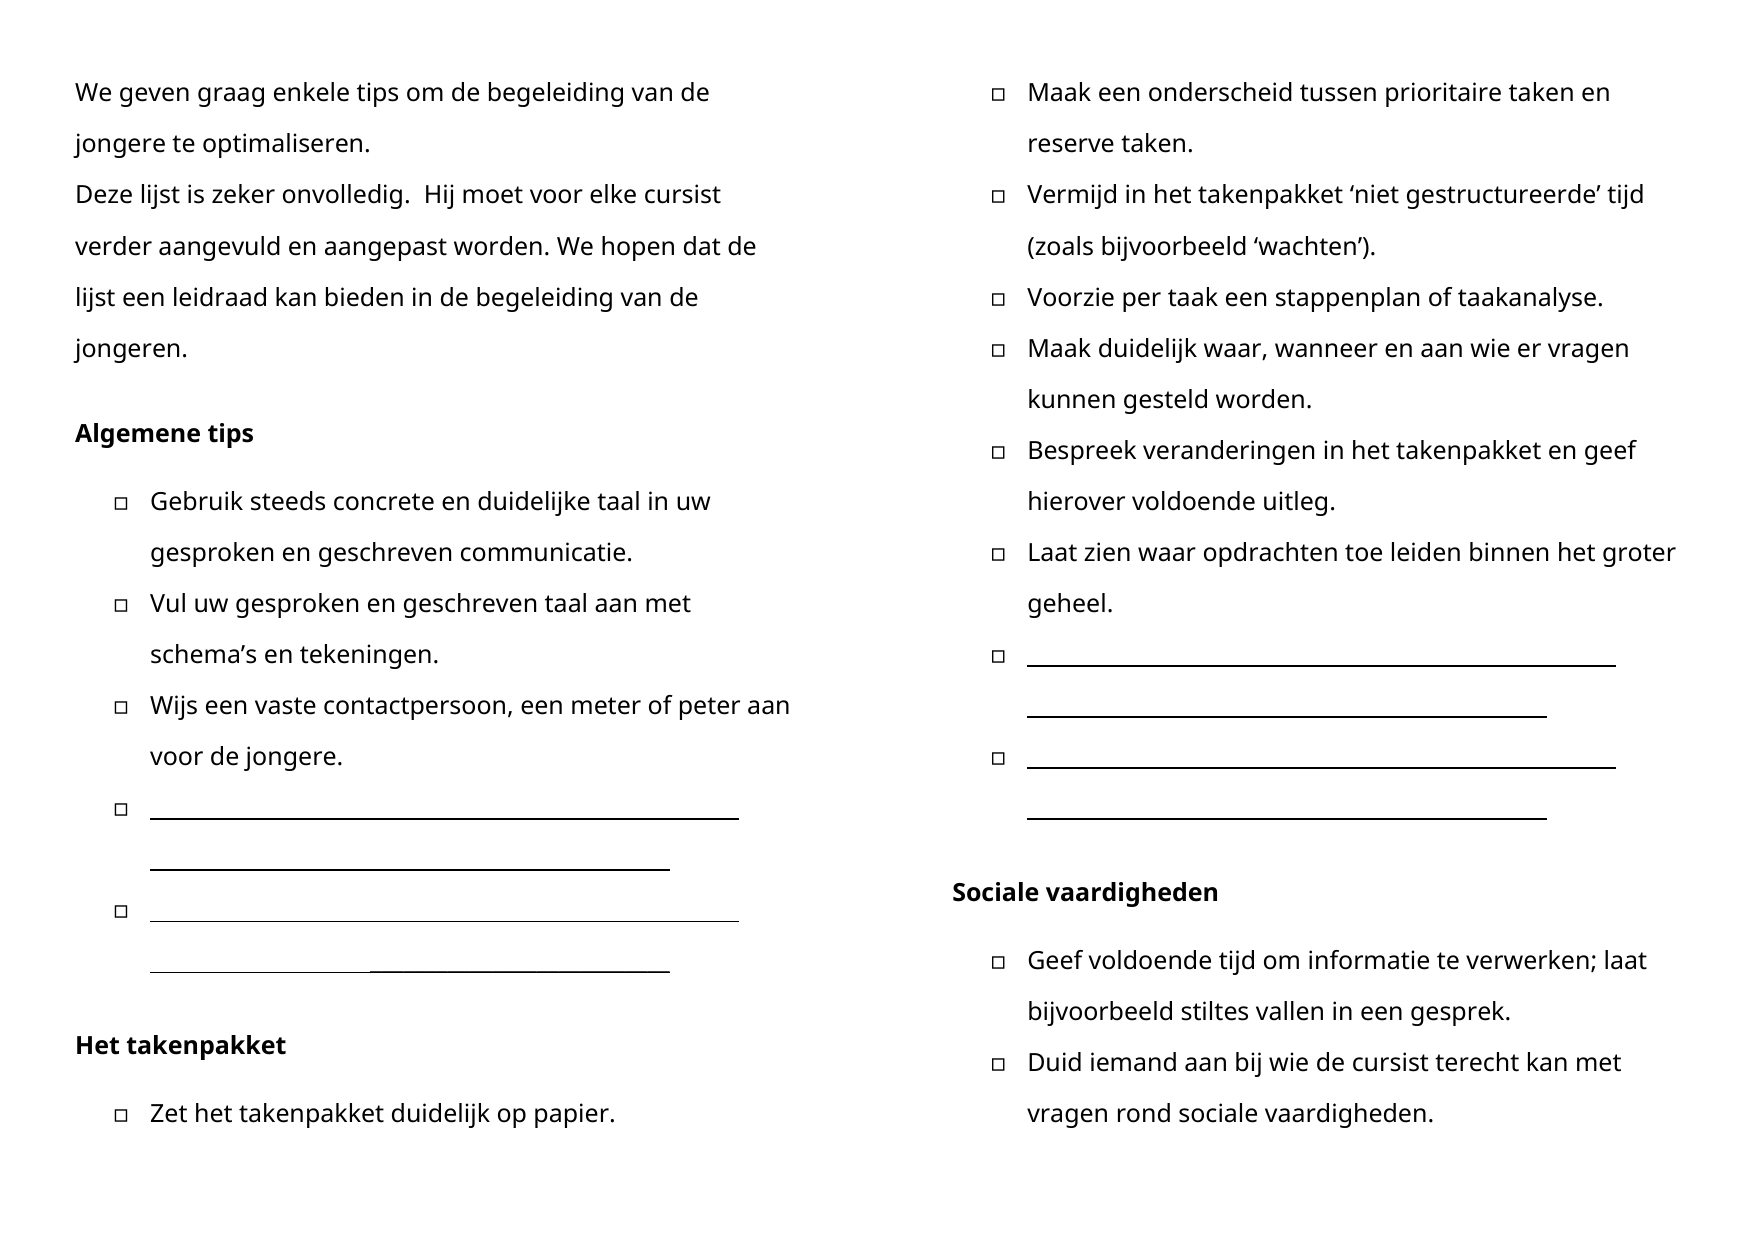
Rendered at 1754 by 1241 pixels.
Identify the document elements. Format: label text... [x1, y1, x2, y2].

text Sociale vaardigheden [952, 875, 1679, 909]
list Wijs een vaste contactpersoon, een meter of peter aan voor de jongere. [112, 688, 802, 773]
list ___________________________ [989, 636, 1679, 722]
list _____ ___________________________ [112, 790, 802, 875]
list ___________________________ [112, 892, 802, 977]
list Maak duidelijk waar, wanneer en aan wie er vragen kunnen gesteld worden. [989, 330, 1679, 415]
list Vermijd in het takenpakket ‘niet gestructureerde’ tijd (zoals bijvoorbeeld ‘wachten’). [989, 177, 1679, 262]
list Zet het takenpakket duidelijk op papier. [112, 1096, 802, 1130]
list Gebruik steeds concrete en duidelijke taal in uw gesproken en geschreven communicatie. [112, 483, 802, 568]
list ___________________________ [989, 738, 1679, 824]
list Laat zien waar opdrachten toe leiden binnen het groter geheel. [989, 534, 1679, 619]
list Maak een onderscheid tussen prioritaire taken en reserve taken. [989, 75, 1679, 160]
list Duid iemand aan bij wie de cursist terecht kan met vragen rond sociale vaardigheden. [989, 1045, 1679, 1130]
list Geef voldoende tijd om informatie te verwerken; laat bijvoorbeeld stiltes vallen in een gesprek. [989, 943, 1679, 1028]
list Vul uw gesproken en geschreven taal aan met schema’s en tekeningen. [112, 586, 802, 671]
text Algemene tips [75, 415, 802, 449]
list Bespreek veranderingen in het takenpakket en geef hierover voldoende uitleg. [989, 432, 1679, 517]
list Voorzie per taak een stappenplan of taakanalyse. [989, 279, 1679, 313]
text We geven graag enkele tips om de begeleiding van de jongere te optimaliseren. [75, 75, 802, 160]
text Het takenpakket [75, 1028, 802, 1062]
text Deze lijst is zeker onvolledig. Hij moet voor elke cursist verder aangevuld en aangepast worden. We hopen dat de lijst een leidraad kan bieden in de begeleiding van de jongeren. [75, 177, 802, 364]
